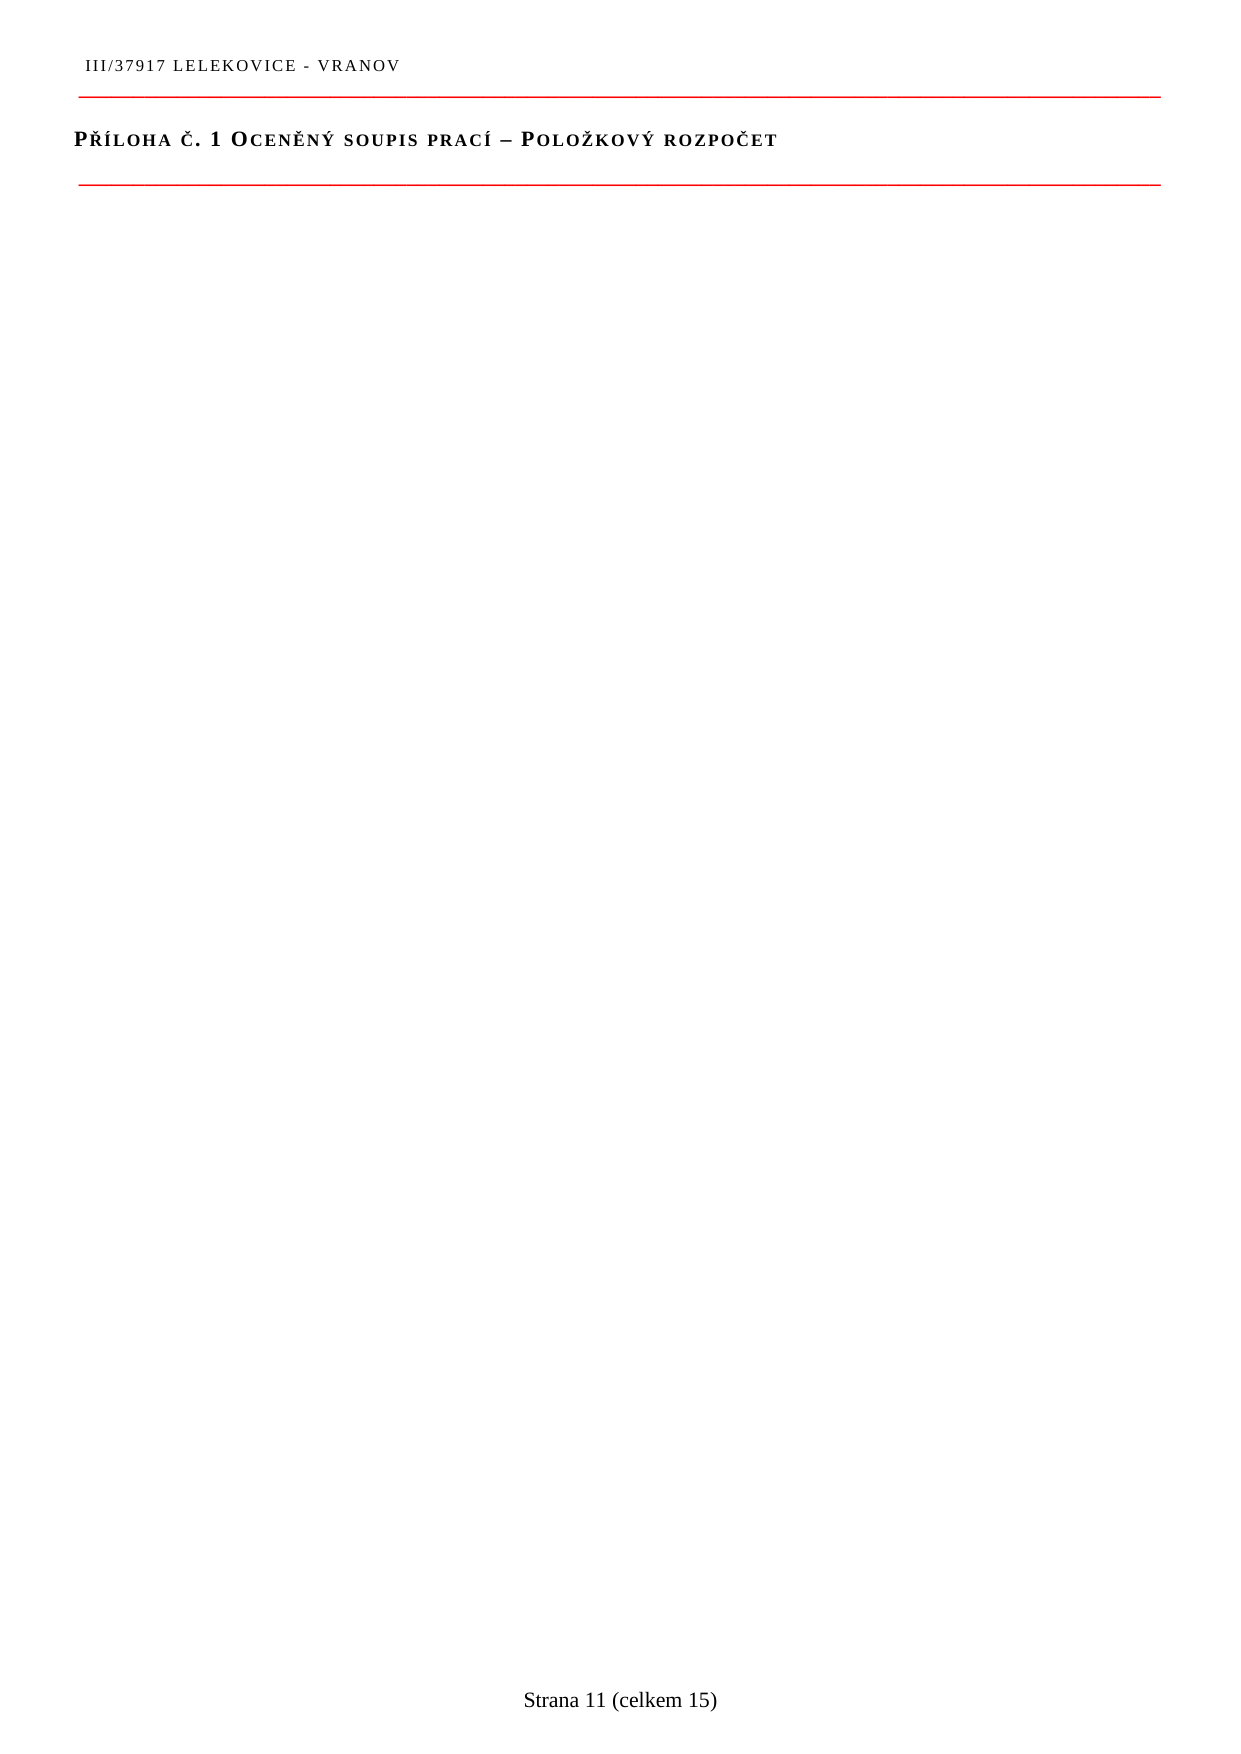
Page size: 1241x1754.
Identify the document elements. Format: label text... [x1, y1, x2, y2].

text ___________________________________________________________________________________________________ [74, 163, 1166, 189]
text Příloha č. 1 Oceněný soupis prací – Položkový rozpočet [74, 126, 1166, 151]
